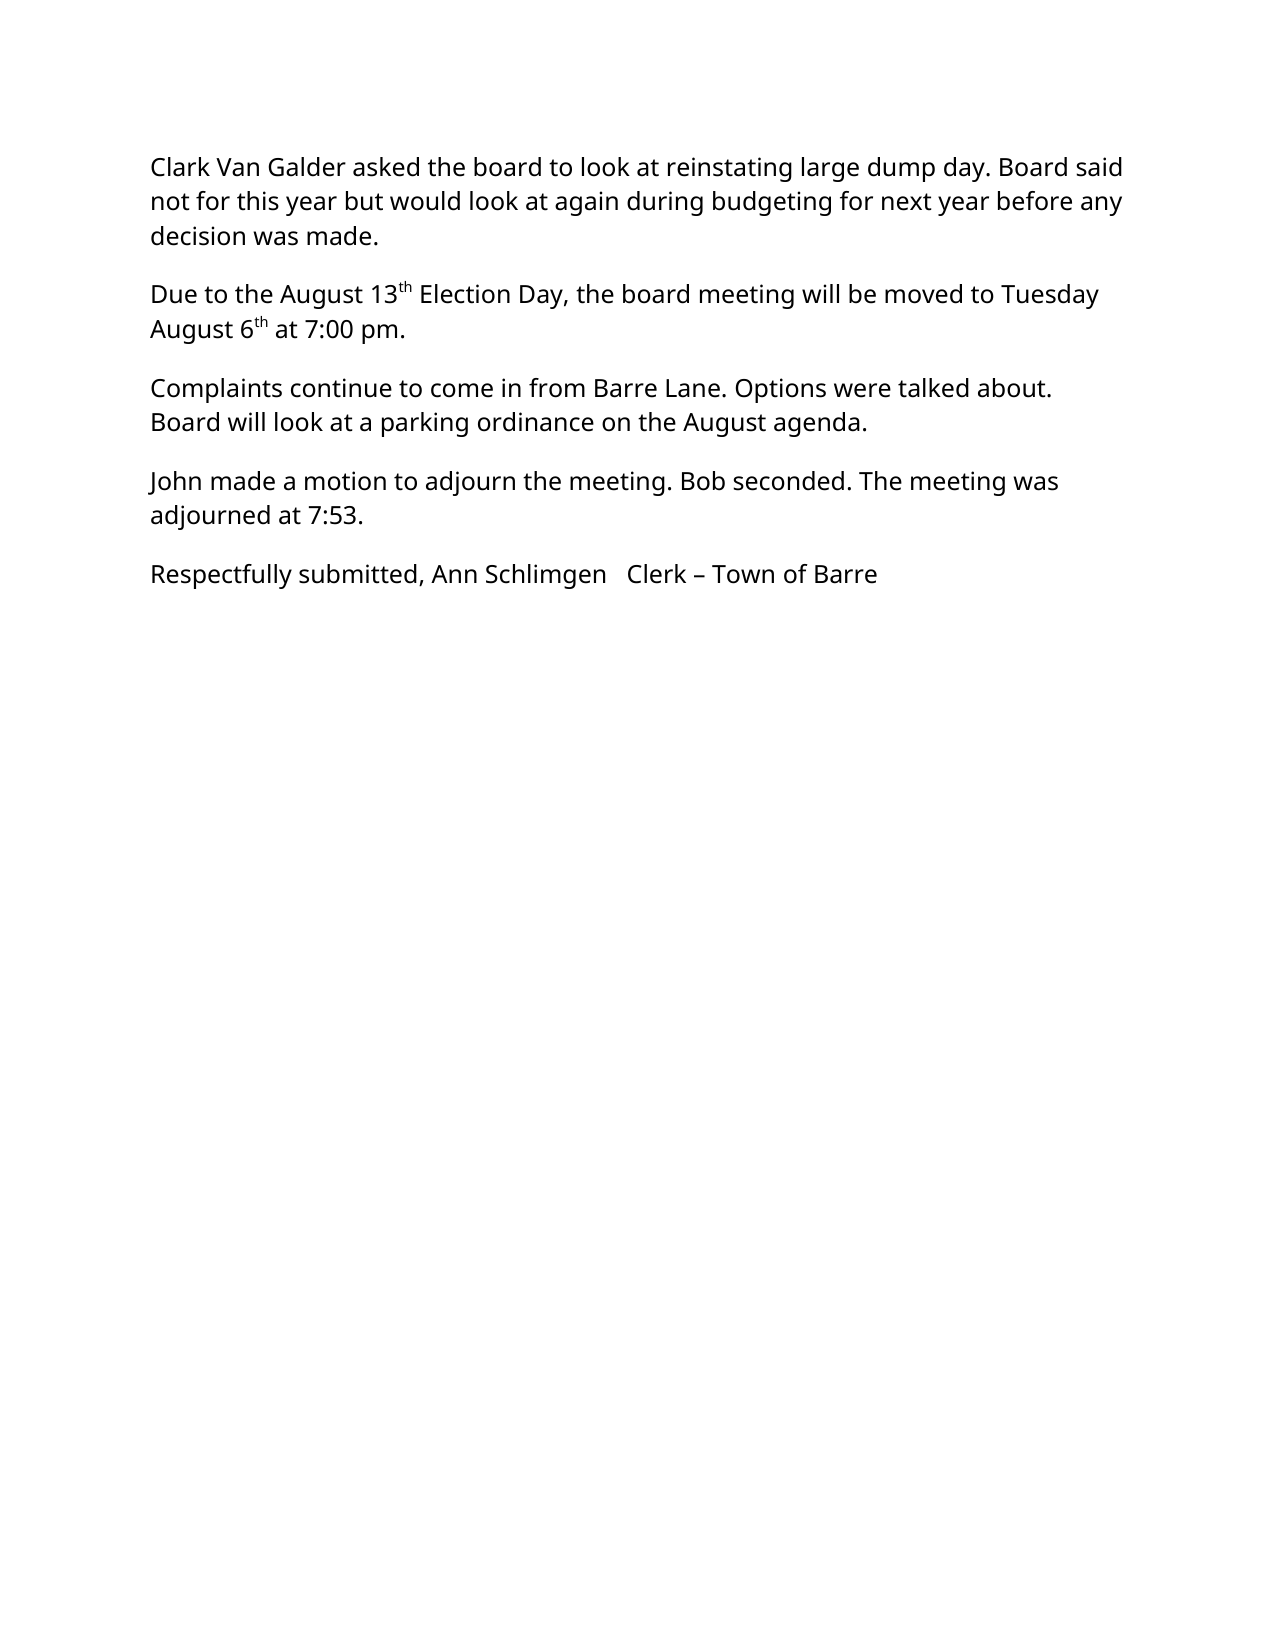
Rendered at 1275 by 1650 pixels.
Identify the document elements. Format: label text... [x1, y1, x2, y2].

text Clark Van Galder asked the board to look at reinstating large dump day. Board said not for this year but would look at again during budgeting for next year before any decision was made. [150, 150, 1125, 252]
text Due to the August 13th Election Day, the board meeting will be moved to Tuesday August 6th at 7:00 pm. [150, 277, 1125, 345]
text Complaints continue to come in from Barre Lane. Options were talked about. Board will look at a parking ordinance on the August agenda. [150, 370, 1125, 438]
text John made a motion to adjourn the meeting. Bob seconded. The meeting was adjourned at 7:53. [150, 463, 1125, 532]
text Respectfully submitted, Ann Schlimgen Clerk – Town of Barre [150, 557, 1125, 591]
